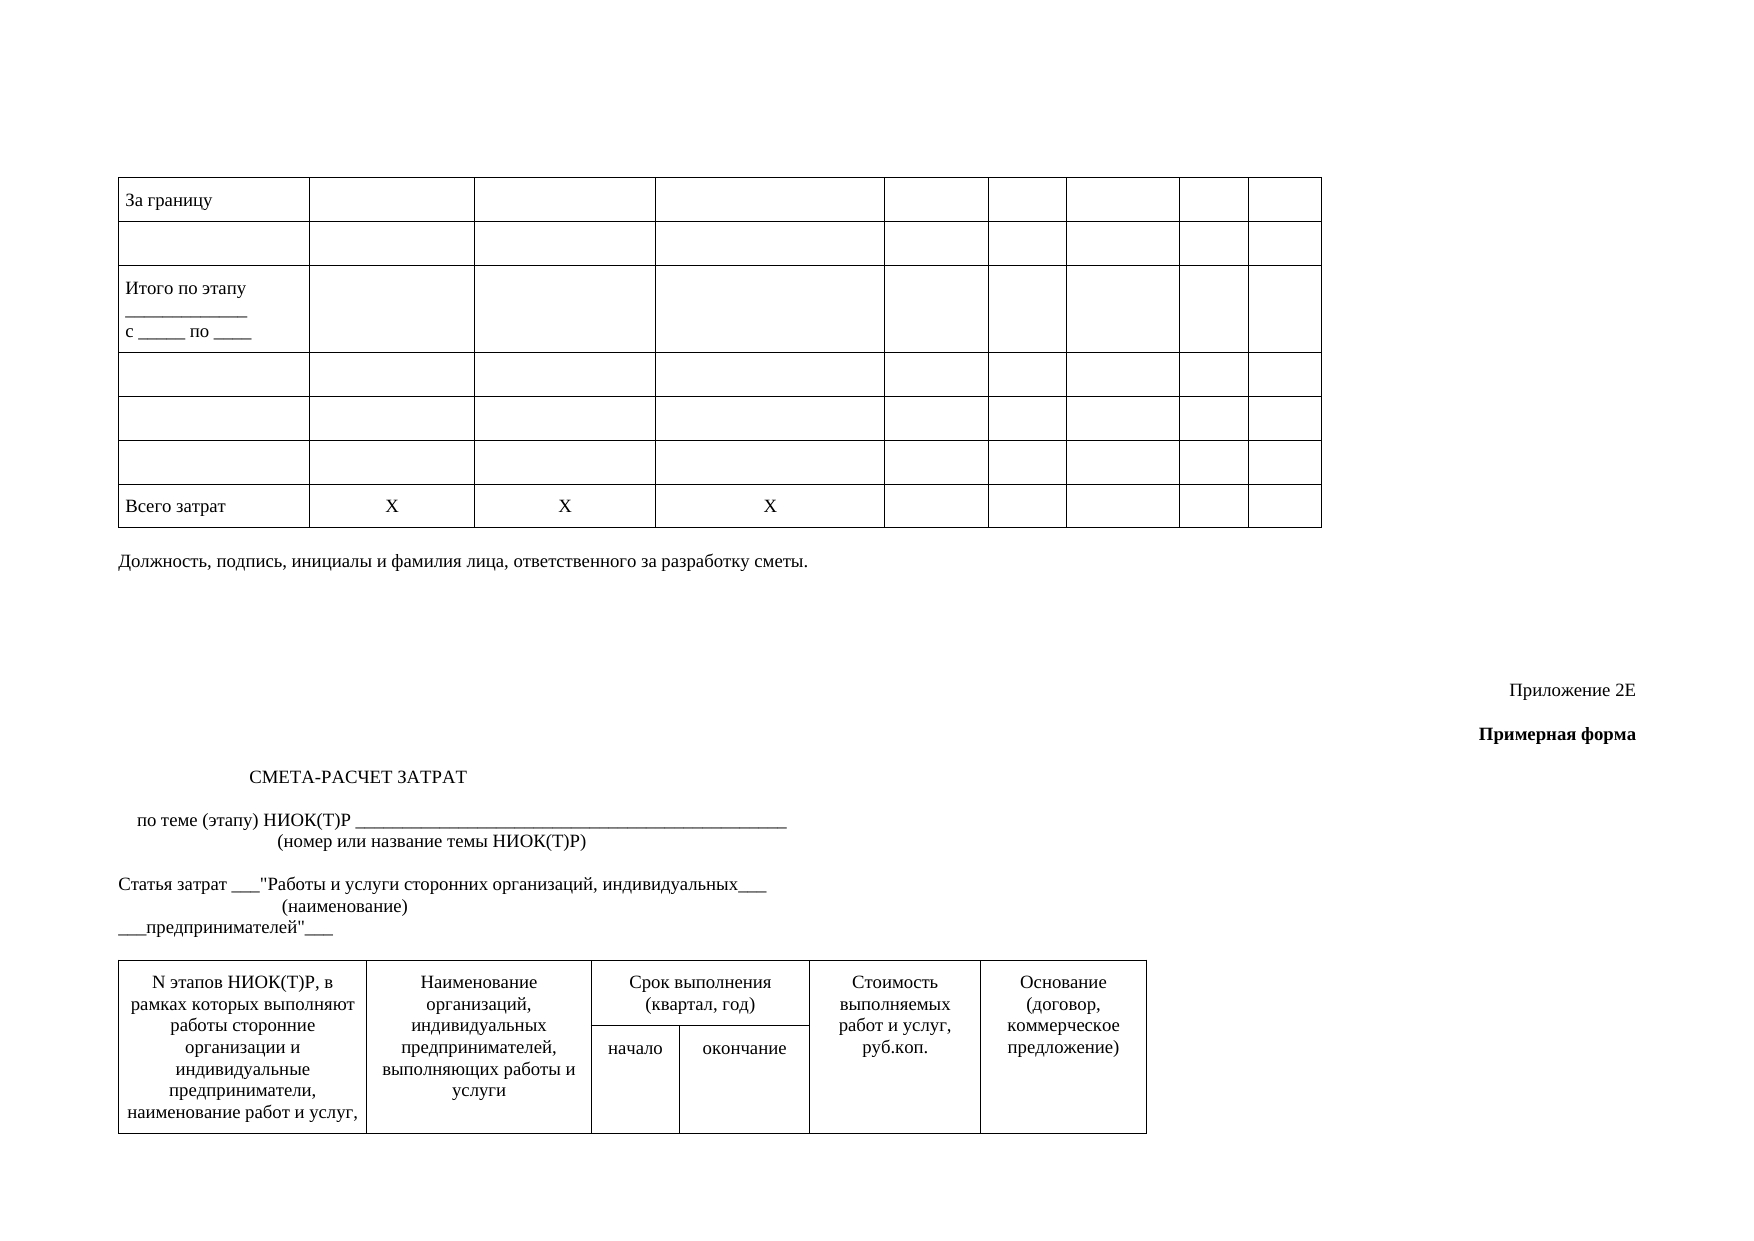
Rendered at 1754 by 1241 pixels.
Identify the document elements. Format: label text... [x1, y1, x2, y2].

table_cell начало [592, 1026, 679, 1133]
table_cell [1249, 441, 1321, 483]
text Приложение 2Е [118, 679, 1636, 701]
table_cell [119, 222, 309, 265]
table_cell [310, 353, 474, 396]
table_cell [1249, 222, 1321, 265]
table_cell [310, 178, 474, 221]
table_cell [885, 222, 988, 265]
table_cell [885, 441, 988, 483]
table_cell [475, 222, 655, 265]
table_cell [989, 222, 1066, 265]
table_cell X [475, 485, 655, 527]
table_cell [1249, 397, 1321, 439]
table_cell [475, 397, 655, 439]
text СМЕТА-РАСЧЕТ ЗАТРАТ [118, 766, 1636, 787]
table_cell [989, 266, 1066, 352]
table_cell [475, 353, 655, 396]
table_cell [119, 397, 309, 439]
table_cell [656, 397, 884, 439]
table_cell [1067, 222, 1179, 265]
table_cell [656, 353, 884, 396]
table_cell [1067, 441, 1179, 483]
table_cell [1180, 397, 1248, 439]
table_cell Итого по этапу _____________ с _____ по ____ [119, 266, 309, 352]
table_cell [1180, 266, 1248, 352]
table_header N этапов НИОК(Т)Р, в рамках которых выполняют работы сторонние организации и индивидуальные предприниматели, наименование работ и услуг, выполняемых сторонними организациями, индивидуальными предпринимателями [119, 961, 366, 1133]
table_cell [1249, 485, 1321, 527]
table_cell [1249, 353, 1321, 396]
text Статья затрат ___"Работы и услуги сторонних организаций, индивидуальных___ [118, 873, 1636, 895]
table_cell За границу [119, 178, 309, 221]
table_cell [475, 441, 655, 483]
table_cell [656, 178, 884, 221]
table_cell [885, 178, 988, 221]
table_cell [885, 266, 988, 352]
text по теме (этапу) НИОК(Т)Р ______________________________________________ [118, 809, 1636, 830]
table_cell [885, 485, 988, 527]
table_cell [1067, 266, 1179, 352]
table_cell [1067, 485, 1179, 527]
table_cell [989, 441, 1066, 483]
table_cell [310, 222, 474, 265]
table_header Срок выполнения (квартал, год) [592, 961, 809, 1025]
table_cell [989, 178, 1066, 221]
table_cell [475, 266, 655, 352]
table_cell [1180, 353, 1248, 396]
table_cell [656, 441, 884, 483]
text (наименование) [118, 895, 1636, 916]
table_cell [656, 266, 884, 352]
table_cell [475, 178, 655, 221]
table_cell [310, 266, 474, 352]
table_cell [1067, 353, 1179, 396]
table_cell [656, 222, 884, 265]
text (номер или название темы НИОК(Т)Р) [118, 830, 1636, 852]
table_cell [1067, 178, 1179, 221]
table_cell [310, 441, 474, 483]
table_header Наименование организаций, индивидуальных предпринимателей, выполняющих работы и услуги [367, 961, 591, 1133]
table_cell [989, 397, 1066, 439]
table_cell [1180, 178, 1248, 221]
table_cell X [310, 485, 474, 527]
table_cell [1249, 178, 1321, 221]
table_cell [119, 441, 309, 483]
table_cell [885, 353, 988, 396]
table_cell [989, 353, 1066, 396]
table_cell X [656, 485, 884, 527]
table_cell [885, 397, 988, 439]
table_cell [1249, 266, 1321, 352]
text ___предпринимателей"___ [118, 916, 1636, 938]
text Должность, подпись, инициалы и фамилия лица, ответственного за разработку сметы. [118, 550, 1636, 571]
table_cell [1180, 441, 1248, 483]
table_cell [119, 353, 309, 396]
table_cell [989, 485, 1066, 527]
table_cell окончание [680, 1026, 809, 1133]
table_cell [1180, 222, 1248, 265]
table_cell Всего затрат [119, 485, 309, 527]
text Примерная форма [118, 722, 1636, 744]
table_header Стоимость выполняемых работ и услуг, руб.коп. [810, 961, 980, 1133]
table_cell [310, 397, 474, 439]
table_cell [1067, 397, 1179, 439]
table_cell [1180, 485, 1248, 527]
table_header Основание (договор, коммерческое предложение) [981, 961, 1146, 1133]
